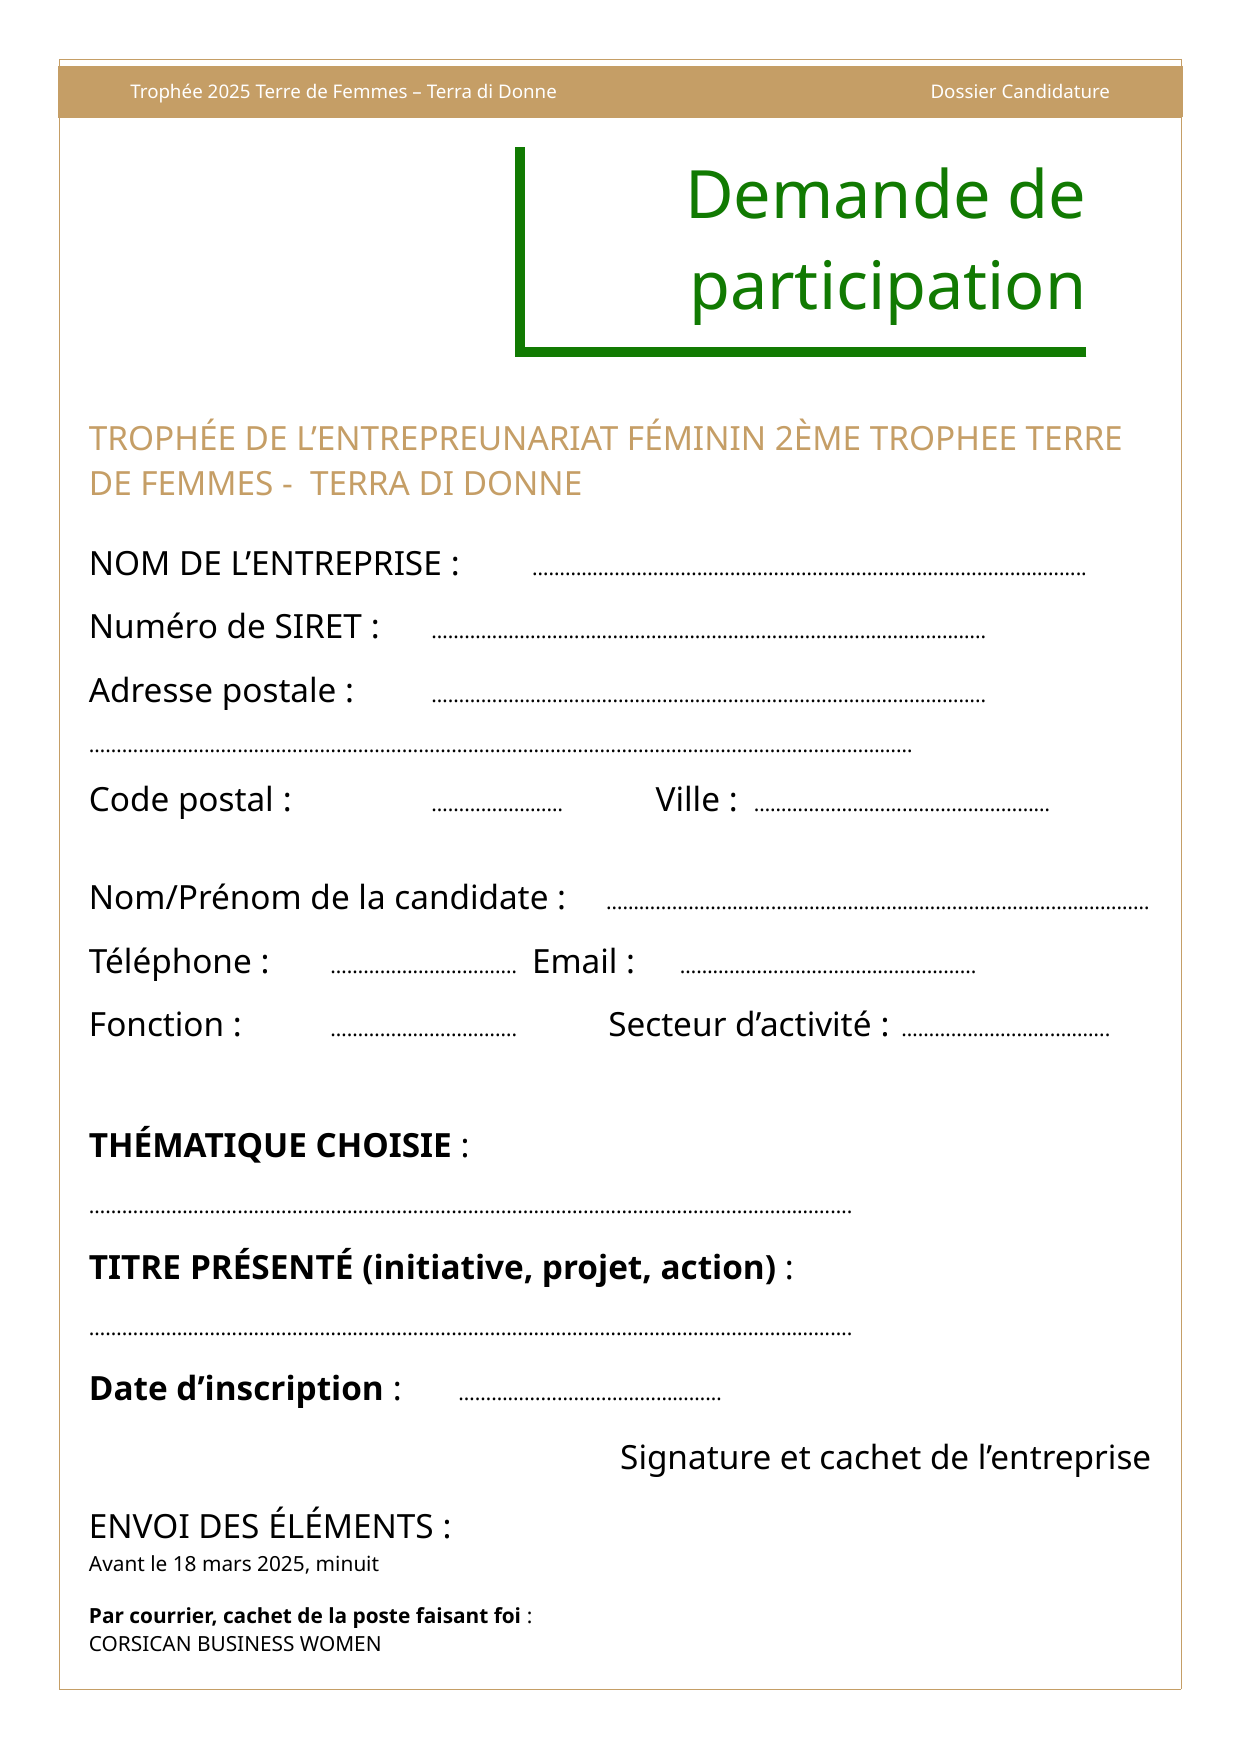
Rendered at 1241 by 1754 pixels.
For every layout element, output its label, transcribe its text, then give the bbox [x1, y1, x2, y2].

text …………………………………………………………………………………………………………………………. [89, 1191, 1151, 1220]
text …………………………………………………………………………………………………………………………………… [89, 730, 1151, 758]
text Nom de l’entreprise : ……………………………………………………………………………………….. [89, 540, 1151, 586]
text Thématique choisie : [89, 1122, 1151, 1168]
list Demande de participation [525, 147, 1086, 347]
text Adresse postale : ……………………………………………………………………………………….. [89, 667, 1151, 712]
text Téléphone : ………………………….… Email : ……………………………………………... [89, 937, 1151, 983]
text …………………………………………………………………………………………………………………………. [89, 1313, 1151, 1341]
text Nom/Prénom de la candidate : ……………………………………………………………………………………… [89, 874, 1151, 919]
text Trophée de l’entrepreunariat féminin 2ème TROPHEE TERRE DE FEMMES - TERRA DI DONNE [89, 414, 1151, 505]
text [89, 1601, 1151, 1658]
text Code postal : …………………… Ville : ……………………………………………… [89, 776, 1151, 821]
text ENVOI DES éléments : Avant le 18 mars 2025, minuit [89, 1503, 1151, 1577]
text Signature et cachet de l’entreprise [89, 1434, 1151, 1479]
text Date d’inscription : ………………………………………… [89, 1365, 1151, 1410]
text TITRE Présenté (initiative, projet, action) : [89, 1244, 1151, 1289]
text Numéro de SIRET : ……………………………………………………………………………………….. [89, 603, 1151, 649]
text Fonction : ……………………………. Secteur d’activité : ……………………………….. [89, 1001, 1151, 1046]
